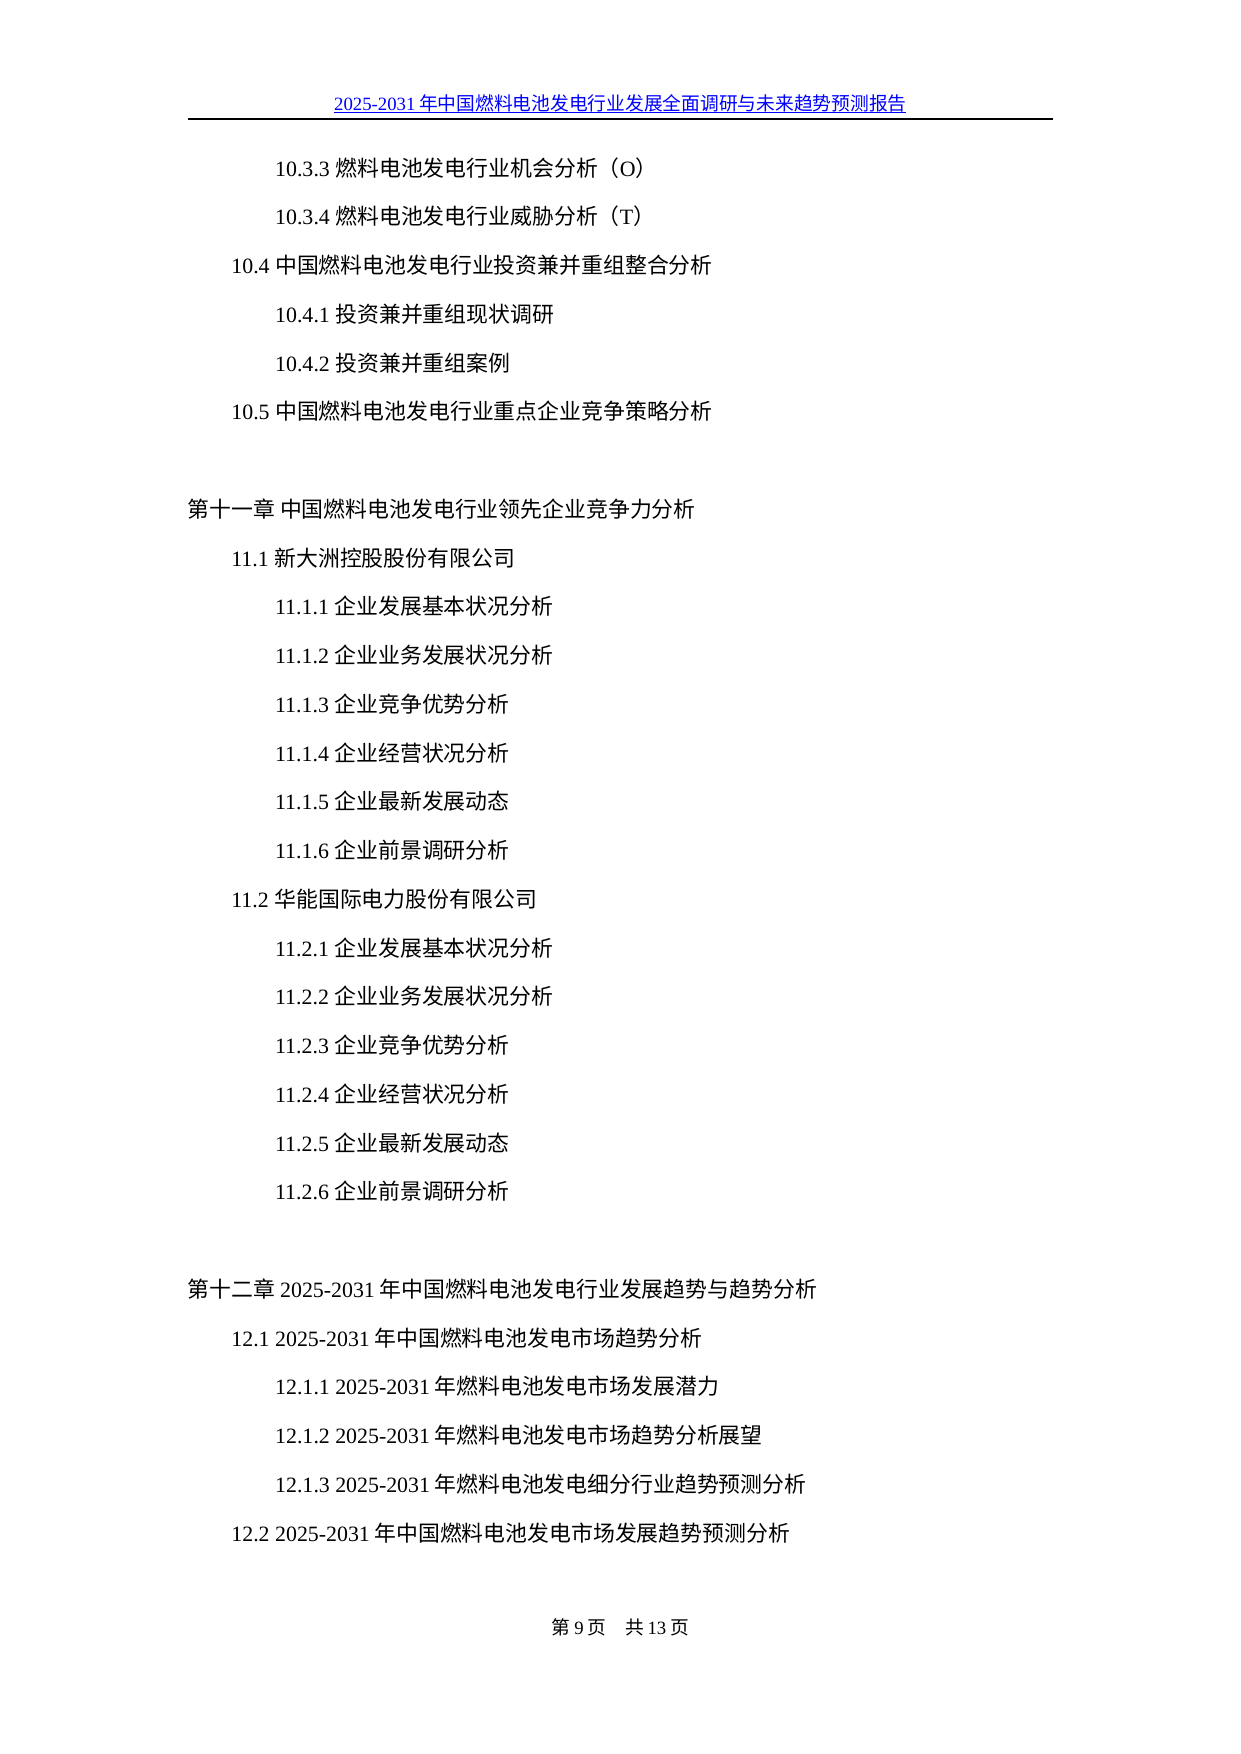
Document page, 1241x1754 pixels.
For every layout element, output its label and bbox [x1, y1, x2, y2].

text [187, 150, 1053, 1548]
